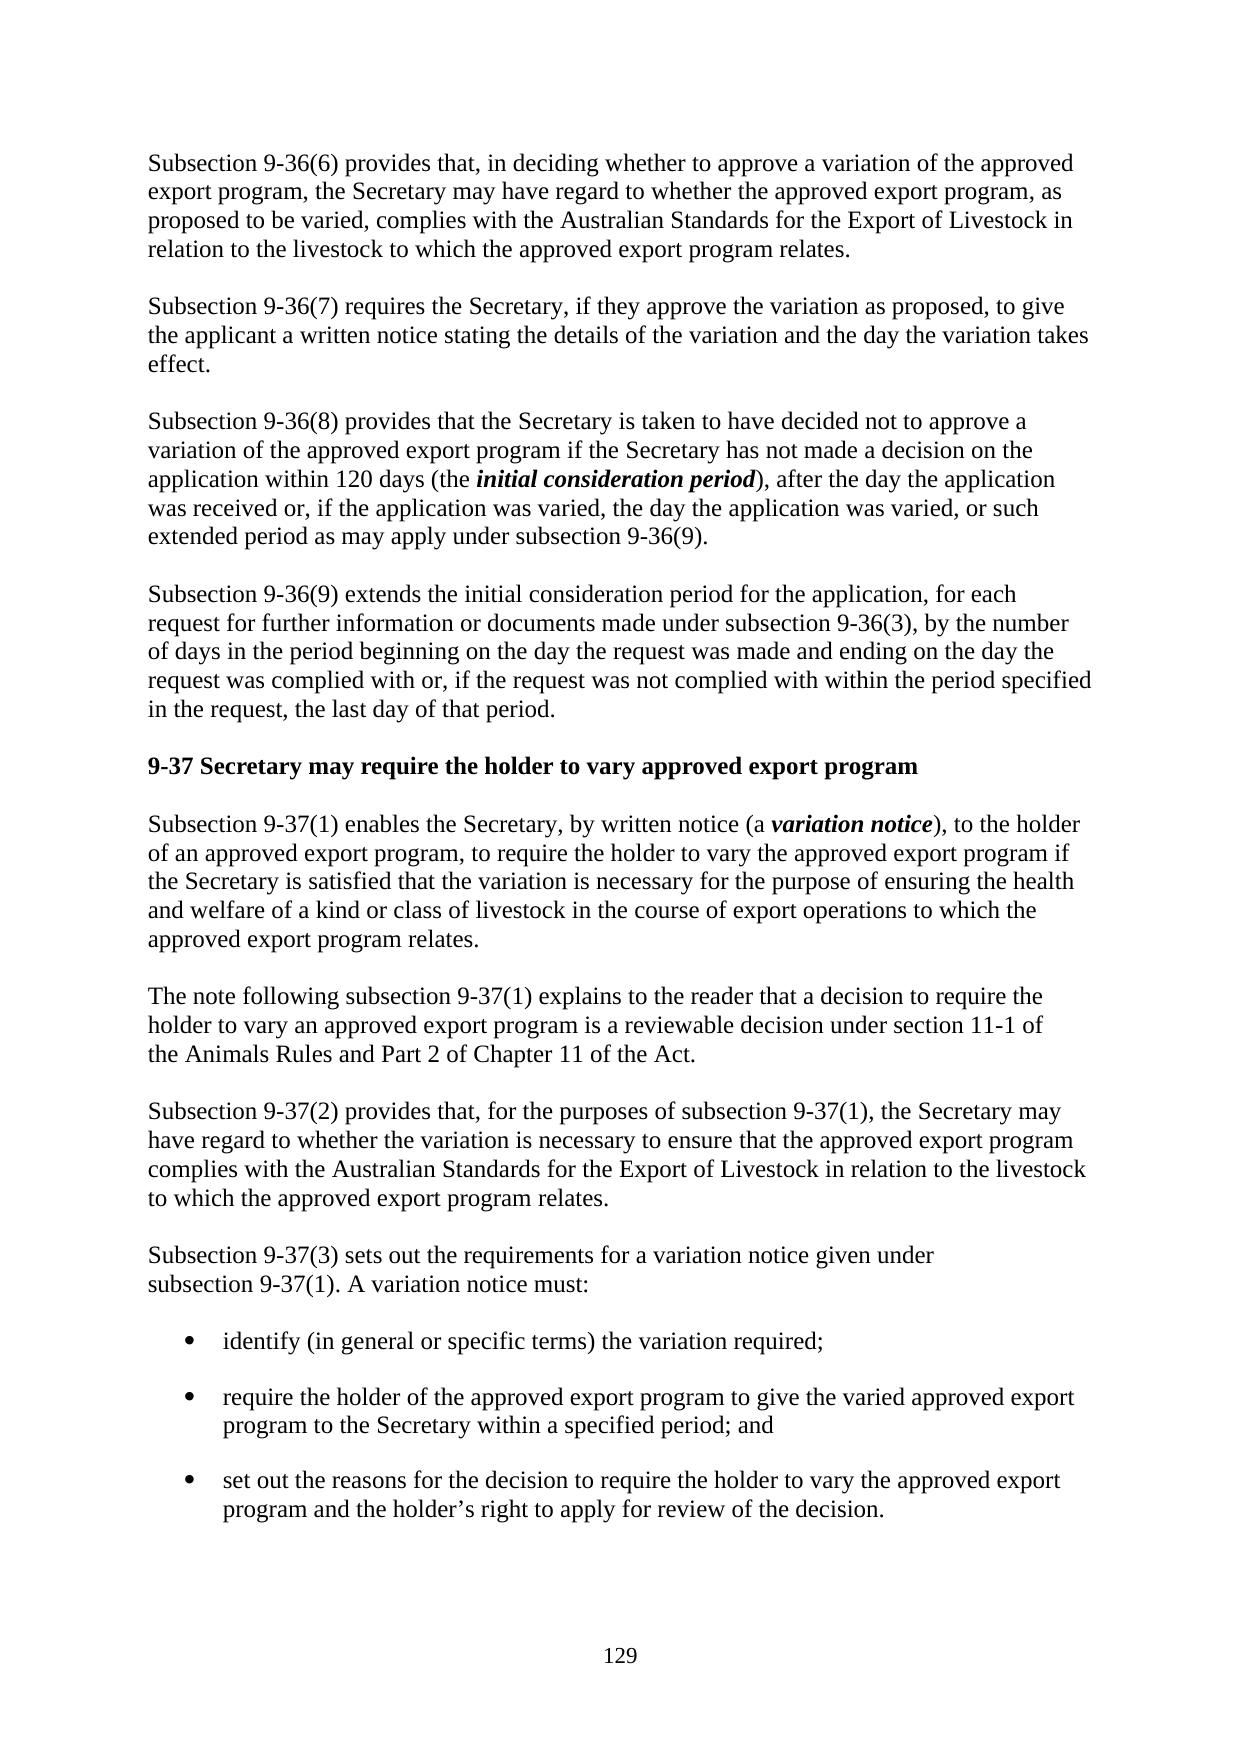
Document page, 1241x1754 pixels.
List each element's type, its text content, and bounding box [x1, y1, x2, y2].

text Subsection 9-36(7) requires the Secretary, if they approve the variation as proposed, to give the applicant a written notice stating the details of the variation and the day the variation takes effect. [148, 291, 1092, 378]
list set out the reasons for the decision to require the holder to vary the approved export program and the holder’s right to apply for review of the decision. [185, 1465, 1092, 1523]
text Subsection 9-36(8) provides that the Secretary is taken to have decided not to approve a variation of the approved export program if the Secretary has not made a decision on the application within 120 days (the initial consideration period), after the day the application was received or, if the application was varied, the day the application was varied, or such extended period as may apply under subsection 9-36(9). [148, 406, 1092, 550]
text Subsection 9-36(6) provides that, in deciding whether to approve a variation of the approved export program, the Secretary may have regard to whether the approved export program, as proposed to be varied, complies with the Australian Standards for the Export of Livestock in relation to the livestock to which the approved export program relates. [148, 148, 1092, 263]
text 9-37 Secretary may require the holder to vary approved export program [148, 751, 1092, 780]
list identify (in general or specific terms) the variation required; [185, 1326, 1092, 1355]
text Subsection 9-36(9) extends the initial consideration period for the application, for each request for further information or documents made under subsection 9-36(3), by the number of days in the period beginning on the day the request was made and ending on the day the request was complied with or, if the request was not complied with within the period specified in the request, the last day of that period. [148, 579, 1092, 723]
text Subsection 9-37(3) sets out the requirements for a variation notice given under subsection 9-37(1). A variation notice must: [148, 1240, 1092, 1298]
list require the holder of the approved export program to give the varied approved export program to the Secretary within a specified period; and [185, 1382, 1092, 1439]
text The note following subsection 9-37(1) explains to the reader that a decision to require the holder to vary an approved export program is a reviewable decision under section 11-1 of the Animals Rules and Part 2 of Chapter 11 of the Act. [148, 981, 1092, 1068]
text Subsection 9-37(2) provides that, for the purposes of subsection 9-37(1), the Secretary may have regard to whether the variation is necessary to ensure that the approved export program complies with the Australian Standards for the Export of Livestock in relation to the livestock to which the approved export program relates. [148, 1096, 1092, 1211]
text Subsection 9-37(1) enables the Secretary, by written notice (a variation notice), to the holder of an approved export program, to require the holder to vary the approved export program if the Secretary is satisfied that the variation is necessary for the purpose of ensuring the health and welfare of a kind or class of livestock in the course of export operations to which the approved export program relates. [148, 809, 1092, 953]
